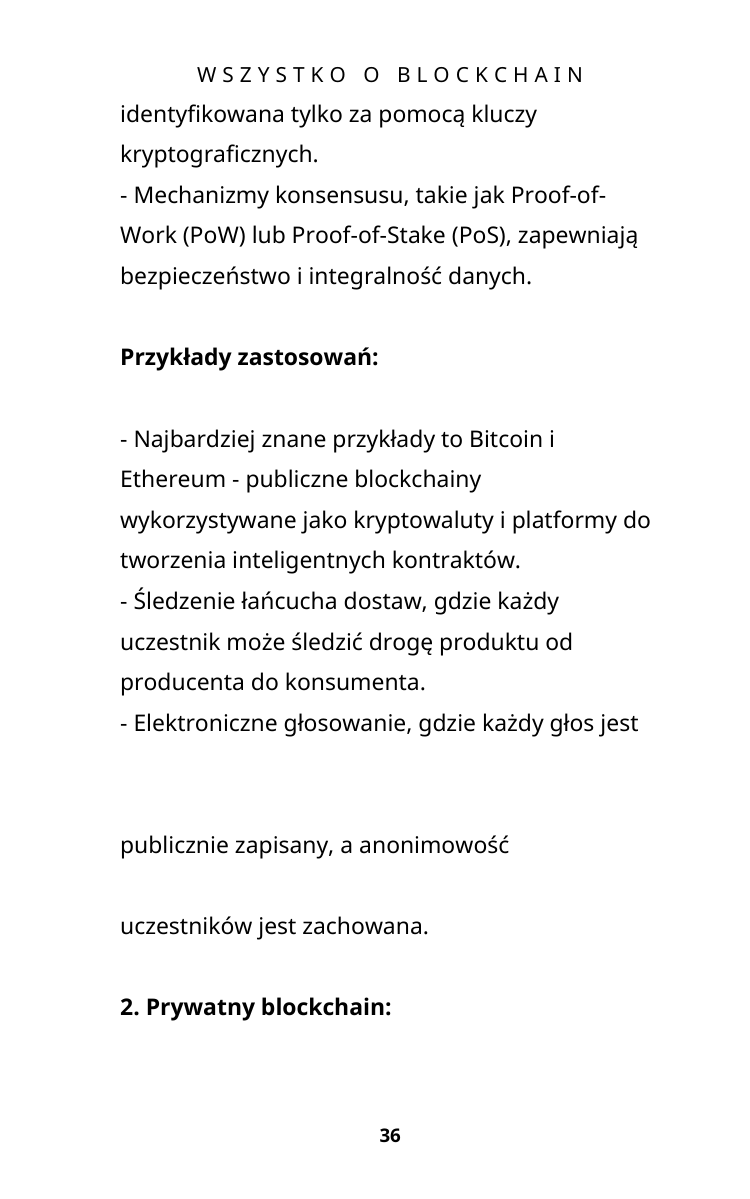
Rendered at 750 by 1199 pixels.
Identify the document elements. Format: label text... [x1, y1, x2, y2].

text uczestników jest zachowana. [120, 910, 660, 941]
text - Elektroniczne głosowanie, gdzie każdy głos jest [120, 707, 660, 738]
text - Śledzenie łańcucha dostaw, gdzie każdy uczestnik może śledzić drogę produktu od producenta do konsumenta. [120, 585, 660, 697]
text - Najbardziej znane przykłady to Bitcoin i Ethereum - publiczne blockchainy wykorzystywane jako kryptowaluty i platformy do tworzenia inteligentnych kontraktów. [120, 422, 660, 576]
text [120, 97, 660, 169]
text - Mechanizmy konsensusu, takie jak Proof-of-Work (PoW) lub Proof-of-Stake (PoS), zapewniają bezpieczeństwo i integralność danych. [120, 179, 660, 291]
text 2. Prywatny blockchain: [120, 991, 660, 1022]
text publicznie zapisany, a anonimowość [120, 829, 660, 860]
text Przykłady zastosowań: [120, 341, 660, 372]
